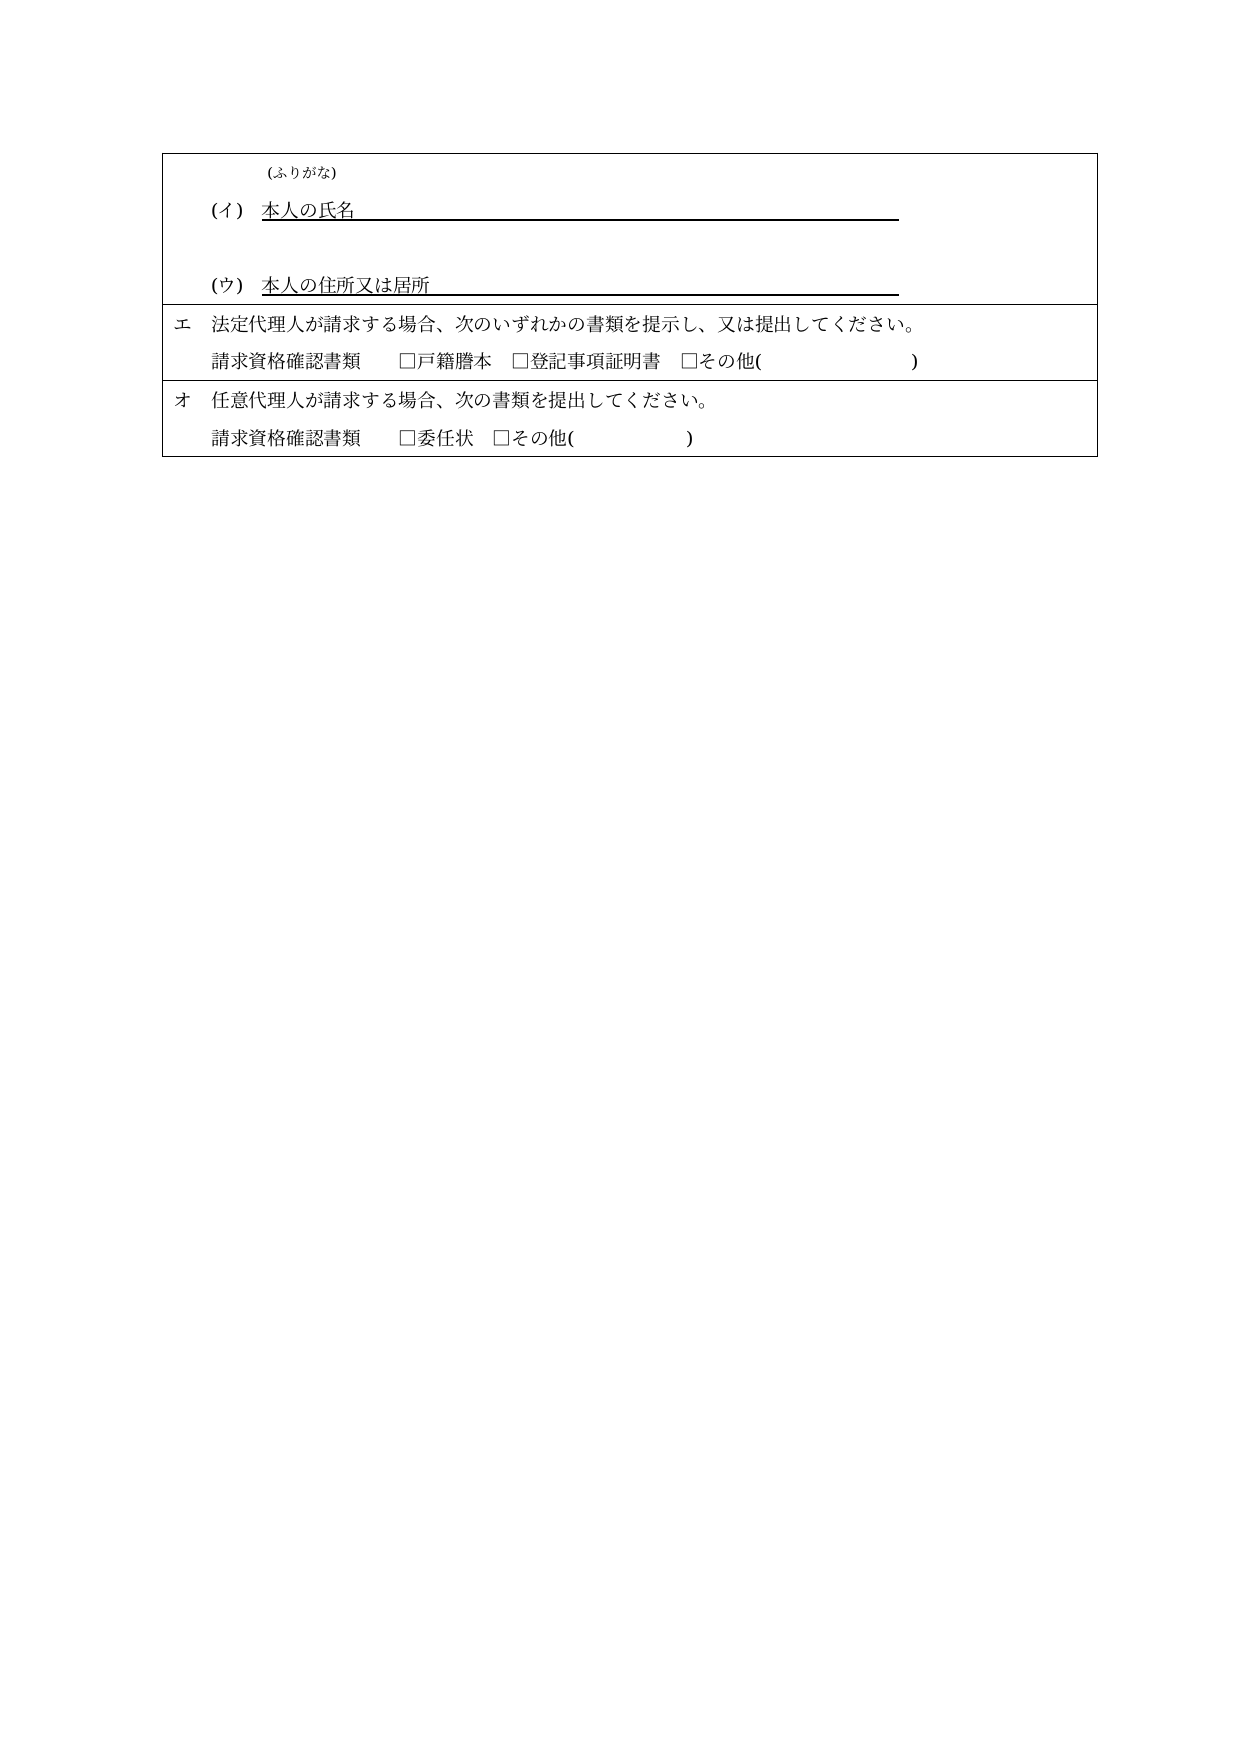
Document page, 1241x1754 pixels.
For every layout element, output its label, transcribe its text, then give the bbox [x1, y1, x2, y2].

table_cell オ 任意代理人が請求する場合、次の書類を提出してください。 請求資格確認書類 □委任状 □その他( ) [163, 381, 1097, 456]
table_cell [163, 154, 1097, 303]
table_cell エ 法定代理人が請求する場合、次のいずれかの書類を提示し、又は提出してください。 請求資格確認書類 □戸籍謄本 □登記事項証明書 □その他( ) [163, 305, 1097, 379]
